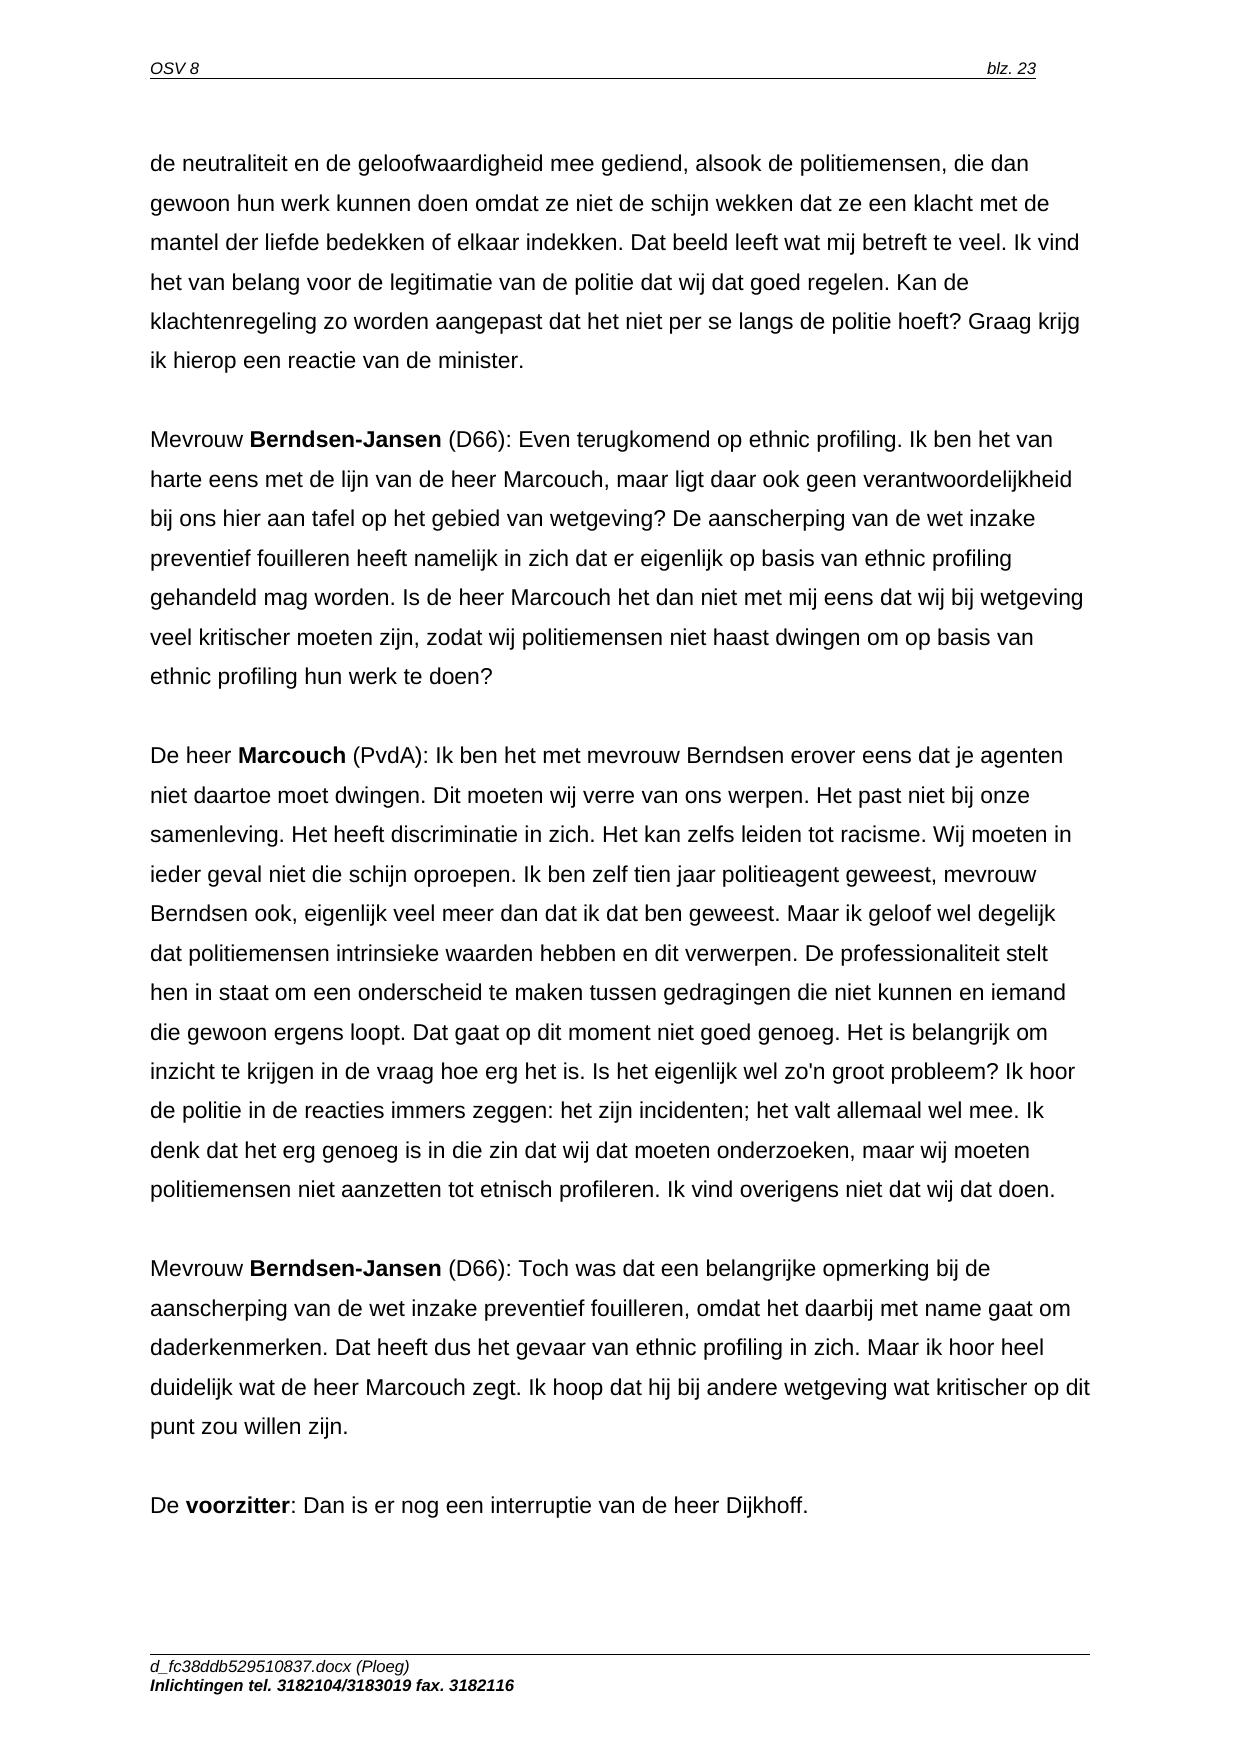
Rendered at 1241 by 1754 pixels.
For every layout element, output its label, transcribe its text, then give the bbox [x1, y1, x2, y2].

text De voorzitter: Dan is er nog een interruptie van de heer Dijkhoff. [150, 1492, 1090, 1519]
text Mevrouw Berndsen-Jansen (D66): Even terugkomend op ethnic profiling. Ik ben het van harte eens met de lijn van de heer Marcouch, maar ligt daar ook geen verantwoordelijkheid bij ons hier aan tafel op het gebied van wetgeving? De aanscherping van de wet inzake preventief fouilleren heeft namelijk in zich dat er eigenlijk op basis van ethnic profiling gehandeld mag worden. Is de heer Marcouch het dan niet met mij eens dat wij bij wetgeving veel kritischer moeten zijn, zodat wij politiemensen niet haast dwingen om op basis van ethnic profiling hun werk te doen? [150, 426, 1090, 689]
text Mevrouw Berndsen-Jansen (D66): Toch was dat een belangrijke opmerking bij de aanscherping van de wet inzake preventief fouilleren, omdat het daarbij met name gaat om daderkenmerken. Dat heeft dus het gevaar van ethnic profiling in zich. Maar ik hoor heel duidelijk wat de heer Marcouch zegt. Ik hoop dat hij bij andere wetgeving wat kritischer op dit punt zou willen zijn. [150, 1255, 1090, 1440]
text De heer Marcouch (PvdA): Ik ben het met mevrouw Berndsen erover eens dat je agenten niet daartoe moet dwingen. Dit moeten wij verre van ons werpen. Het past niet bij onze samenleving. Het heeft discriminatie in zich. Het kan zelfs leiden tot racisme. Wij moeten in ieder geval niet die schijn oproepen. Ik ben zelf tien jaar politieagent geweest, mevrouw Berndsen ook, eigenlijk veel meer dan dat ik dat ben geweest. Maar ik geloof wel degelijk dat politiemensen intrinsieke waarden hebben en dit verwerpen. De professionaliteit stelt hen in staat om een onderscheid te maken tussen gedragingen die niet kunnen en iemand die gewoon ergens loopt. Dat gaat op dit moment niet goed genoeg. Het is belangrijk om inzicht te krijgen in de vraag hoe erg het is. Is het eigenlijk wel zo'n groot probleem? Ik hoor de politie in de reacties immers zeggen: het zijn incidenten; het valt allemaal wel mee. Ik denk dat het erg genoeg is in die zin dat wij dat moeten onderzoeken, maar wij moeten politiemensen niet aanzetten tot etnisch profileren. Ik vind overigens niet dat wij dat doen. [150, 742, 1090, 1203]
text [150, 150, 1090, 374]
